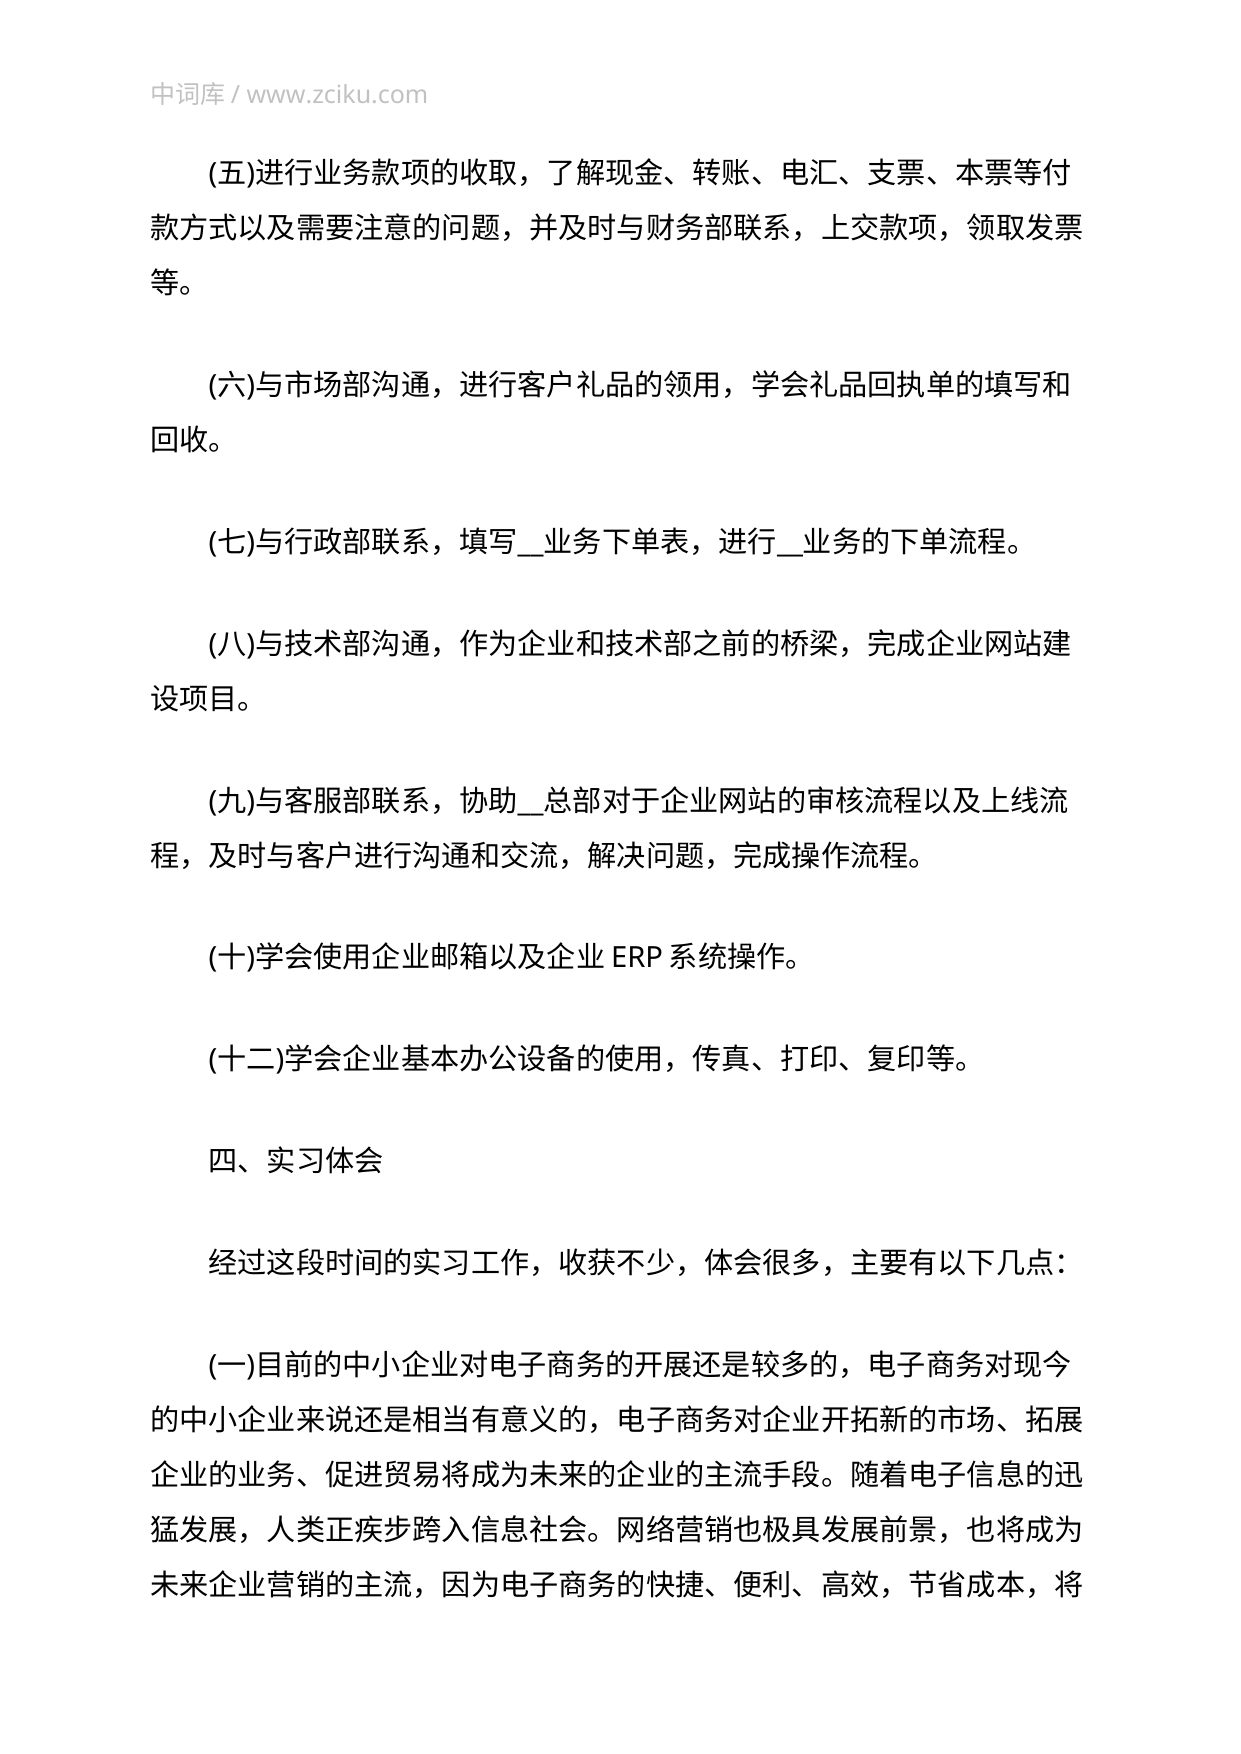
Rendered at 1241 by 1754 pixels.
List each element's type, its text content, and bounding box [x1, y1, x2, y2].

text (十二)学会企业基本办公设备的使用，传真、打印、复印等。 [150, 1036, 1090, 1078]
text (十)学会使用企业邮箱以及企业ERP系统操作。 [150, 934, 1090, 976]
text (七)与行政部联系，填写__业务下单表，进行__业务的下单流程。 [150, 518, 1090, 561]
text 经过这段时间的实习工作，收获不少，体会很多，主要有以下几点： [150, 1240, 1090, 1282]
text (八)与技术部沟通，作为企业和技术部之前的桥梁，完成企业网站建设项目。 [150, 620, 1090, 718]
text (六)与市场部沟通，进行客户礼品的领用，学会礼品回执单的填写和回收。 [150, 362, 1090, 459]
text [150, 1341, 1090, 1603]
text (九)与客服部联系，协助__总部对于企业网站的审核流程以及上线流程，及时与客户进行沟通和交流，解决问题，完成操作流程。 [150, 777, 1090, 874]
text 四、实习体会 [150, 1138, 1090, 1180]
text (五)进行业务款项的收取，了解现金、转账、电汇、支票、本票等付款方式以及需要注意的问题，并及时与财务部联系，上交款项，领取发票等。 [150, 150, 1090, 302]
